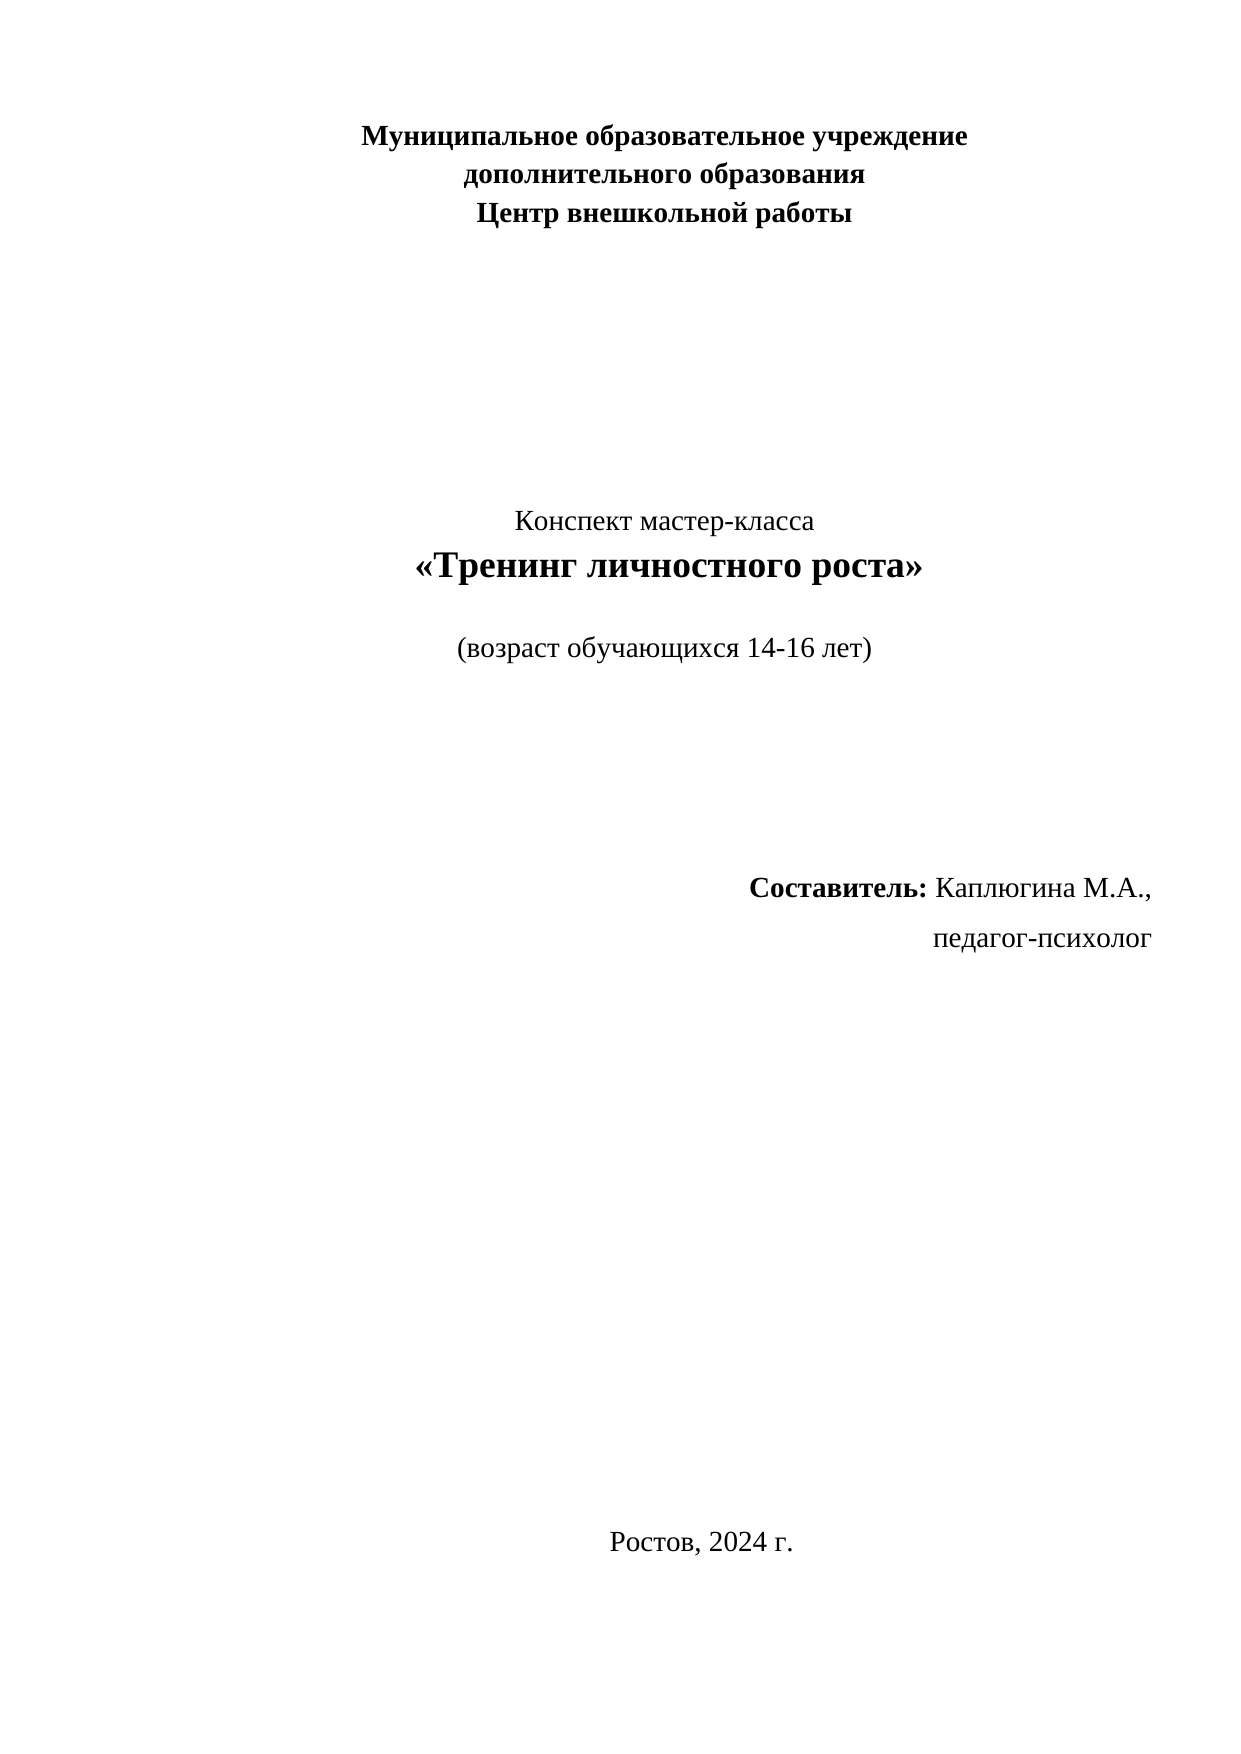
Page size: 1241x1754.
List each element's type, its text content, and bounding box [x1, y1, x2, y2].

text педагог-психолог [177, 920, 1152, 954]
text Конспект мастер-класса [177, 503, 1152, 537]
text «Тренинг личностного роста» [177, 542, 1152, 585]
text дополнительного образования [177, 157, 1152, 190]
text Ростов, 2024 г. [177, 1524, 1152, 1558]
text Центр внешкольной работы [177, 195, 1152, 229]
text Муниципальное образовательное учреждение [177, 118, 1152, 152]
text Составитель: Каплюгина М.А., [177, 870, 1152, 903]
text (возраст обучающихся 14-16 лет) [177, 630, 1152, 664]
